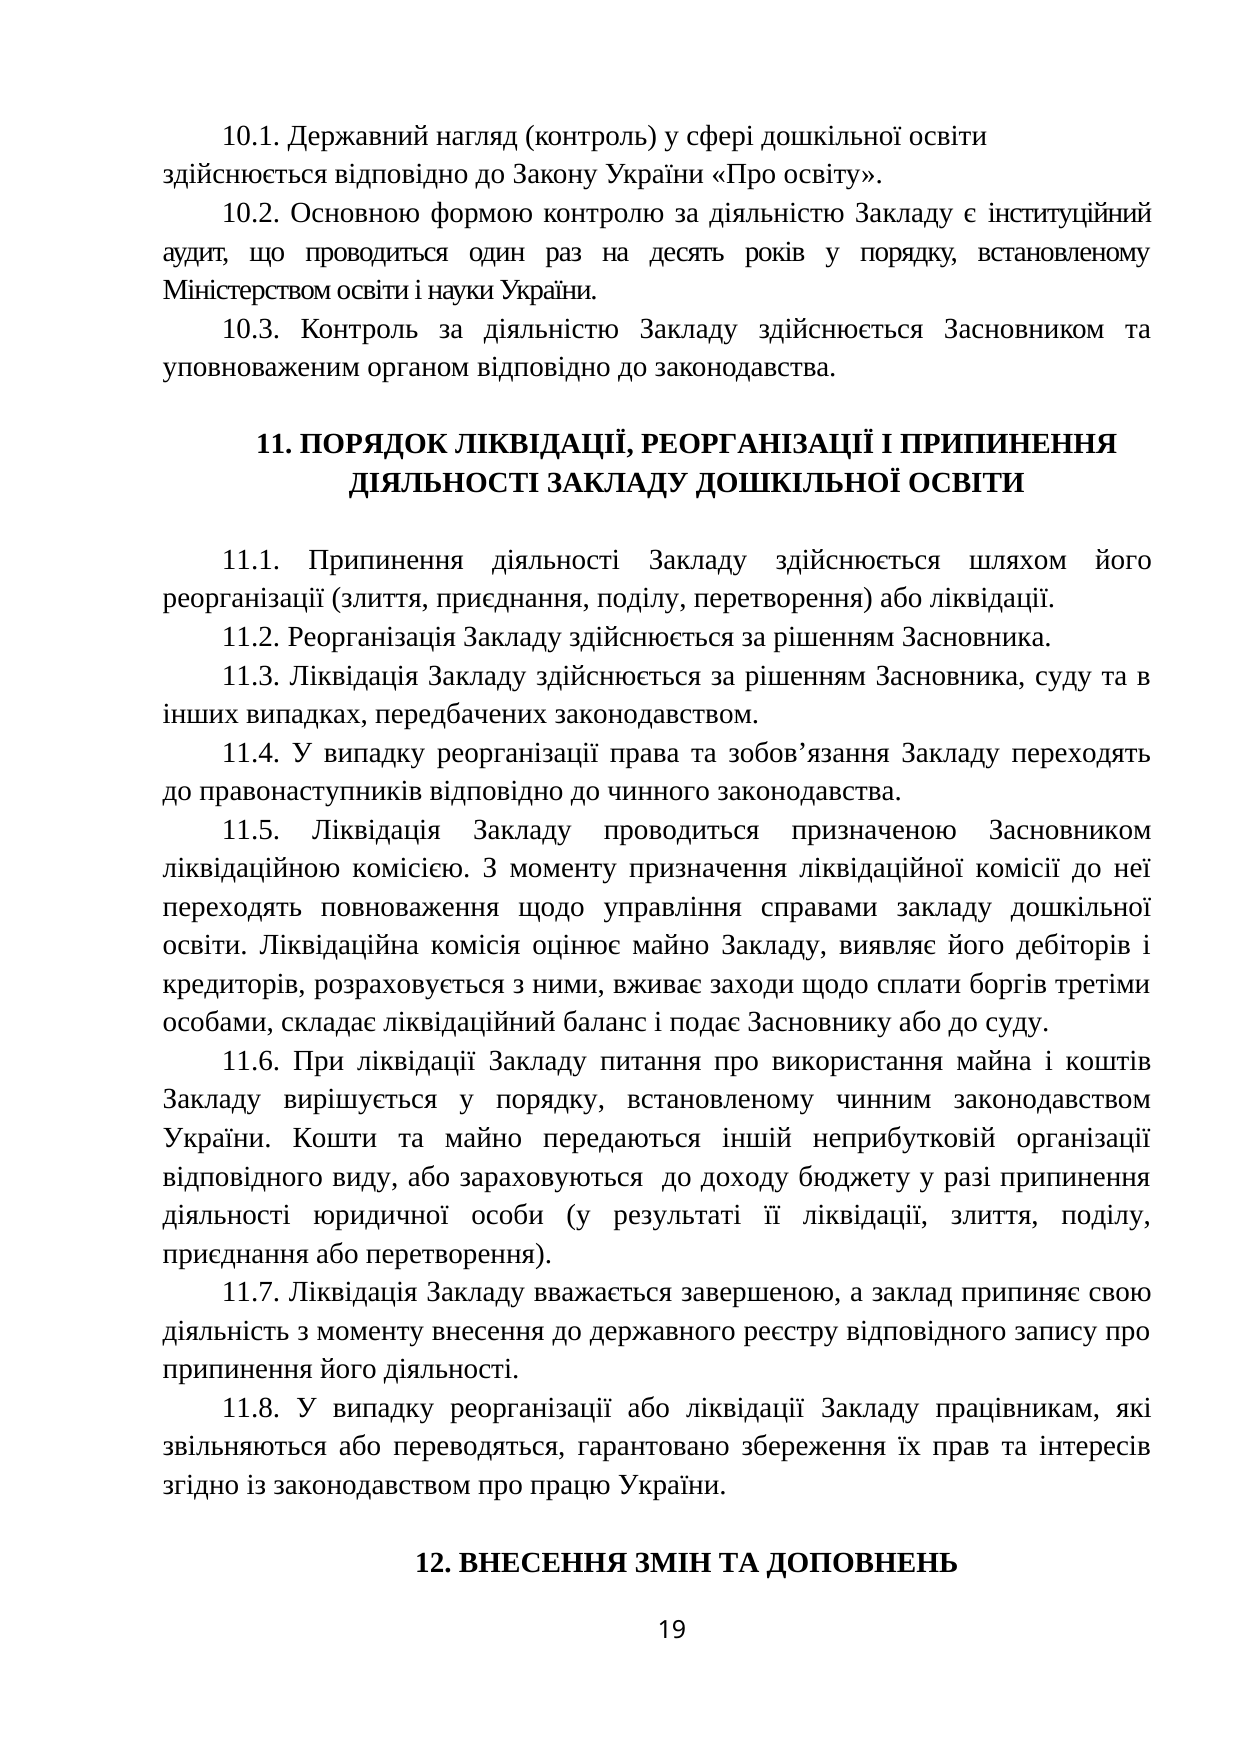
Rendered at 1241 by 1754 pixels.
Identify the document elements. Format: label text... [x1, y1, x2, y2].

text ДІЯЛЬНОСТІ ЗАКЛАДУ ДОШКІЛЬНОЇ ОСВІТИ [162, 465, 1152, 498]
text 11.4. У випадку реорганізації права та зобов’язання Закладу переходять до правонаступників відповідно до чинного законодавства. [162, 735, 1152, 807]
text 11.8. У випадку реорганізації або ліквідації Закладу працівникам, які звільняються або переводяться, гарантовано збереження їх прав та інтересів згідно із законодавством про працю України. [162, 1390, 1152, 1501]
text 11.5. Ліквідація Закладу проводиться призначеною Засновником ліквідаційною комісією. З моменту призначення ліквідаційної комісії до неї переходять повноваження щодо управління справами закладу дошкільної освіти. Ліквідаційна комісія оцінює майно Закладу, виявляє його дебіторів і кредиторів, розраховується з ними, вживає заходи щодо сплати боргів третіми особами, складає ліквідаційний баланс і подає Засновнику або до суду. [162, 812, 1152, 1038]
text 10.2. Основною формою контролю за діяльністю Закладу є інституційний аудит, що проводиться один раз на десять років у порядку, встановленому Міністерством освіти і науки України. [162, 195, 1152, 306]
text 11.3. Ліквідація Закладу здійснюється за рішенням Засновника, суду та в інших випадках, передбачених законодавством. [162, 658, 1152, 730]
text 11.2. Реорганізація Закладу здійснюється за рішенням Засновника. [162, 619, 1152, 653]
text 11.6. При ліквідації Закладу питання про використання майна і коштів Закладу вирішується у порядку, встановленому чинним законодавством України. Кошти та майно передаються іншій неприбутковій організації відповідного виду, або зараховуються до доходу бюджету у разі припинення діяльності юридичної особи (у результаті її ліквідації, злиття, поділу, приєднання або перетворення). [162, 1043, 1152, 1269]
text 11.7. Ліквідація Закладу вважається завершеною, а заклад припиняє свою діяльність з моменту внесення до державного реєстру відповідного запису про припинення його діяльності. [162, 1274, 1152, 1385]
text 11. ПОРЯДОК ЛІКВІДАЦІЇ, РЕОРГАНІЗАЦІЇ І ПРИПИНЕННЯ [162, 426, 1152, 460]
text 10.3. Контроль за діяльністю Закладу здійснюється Засновником та уповноваженим органом відповідно до законодавства. [162, 311, 1152, 383]
text 10.1. Державний нагляд (контроль) у сфері дошкільної освіти здійснюється відповідно до Закону України «Про освіту». [162, 118, 1152, 190]
text 12. ВНЕСЕННЯ ЗМІН ТА ДОПОВНЕНЬ [162, 1545, 1152, 1578]
text 11.1. Припинення діяльності Закладу здійснюється шляхом його реорганізації (злиття, приєднання, поділу, перетворення) або ліквідації. [162, 542, 1152, 614]
